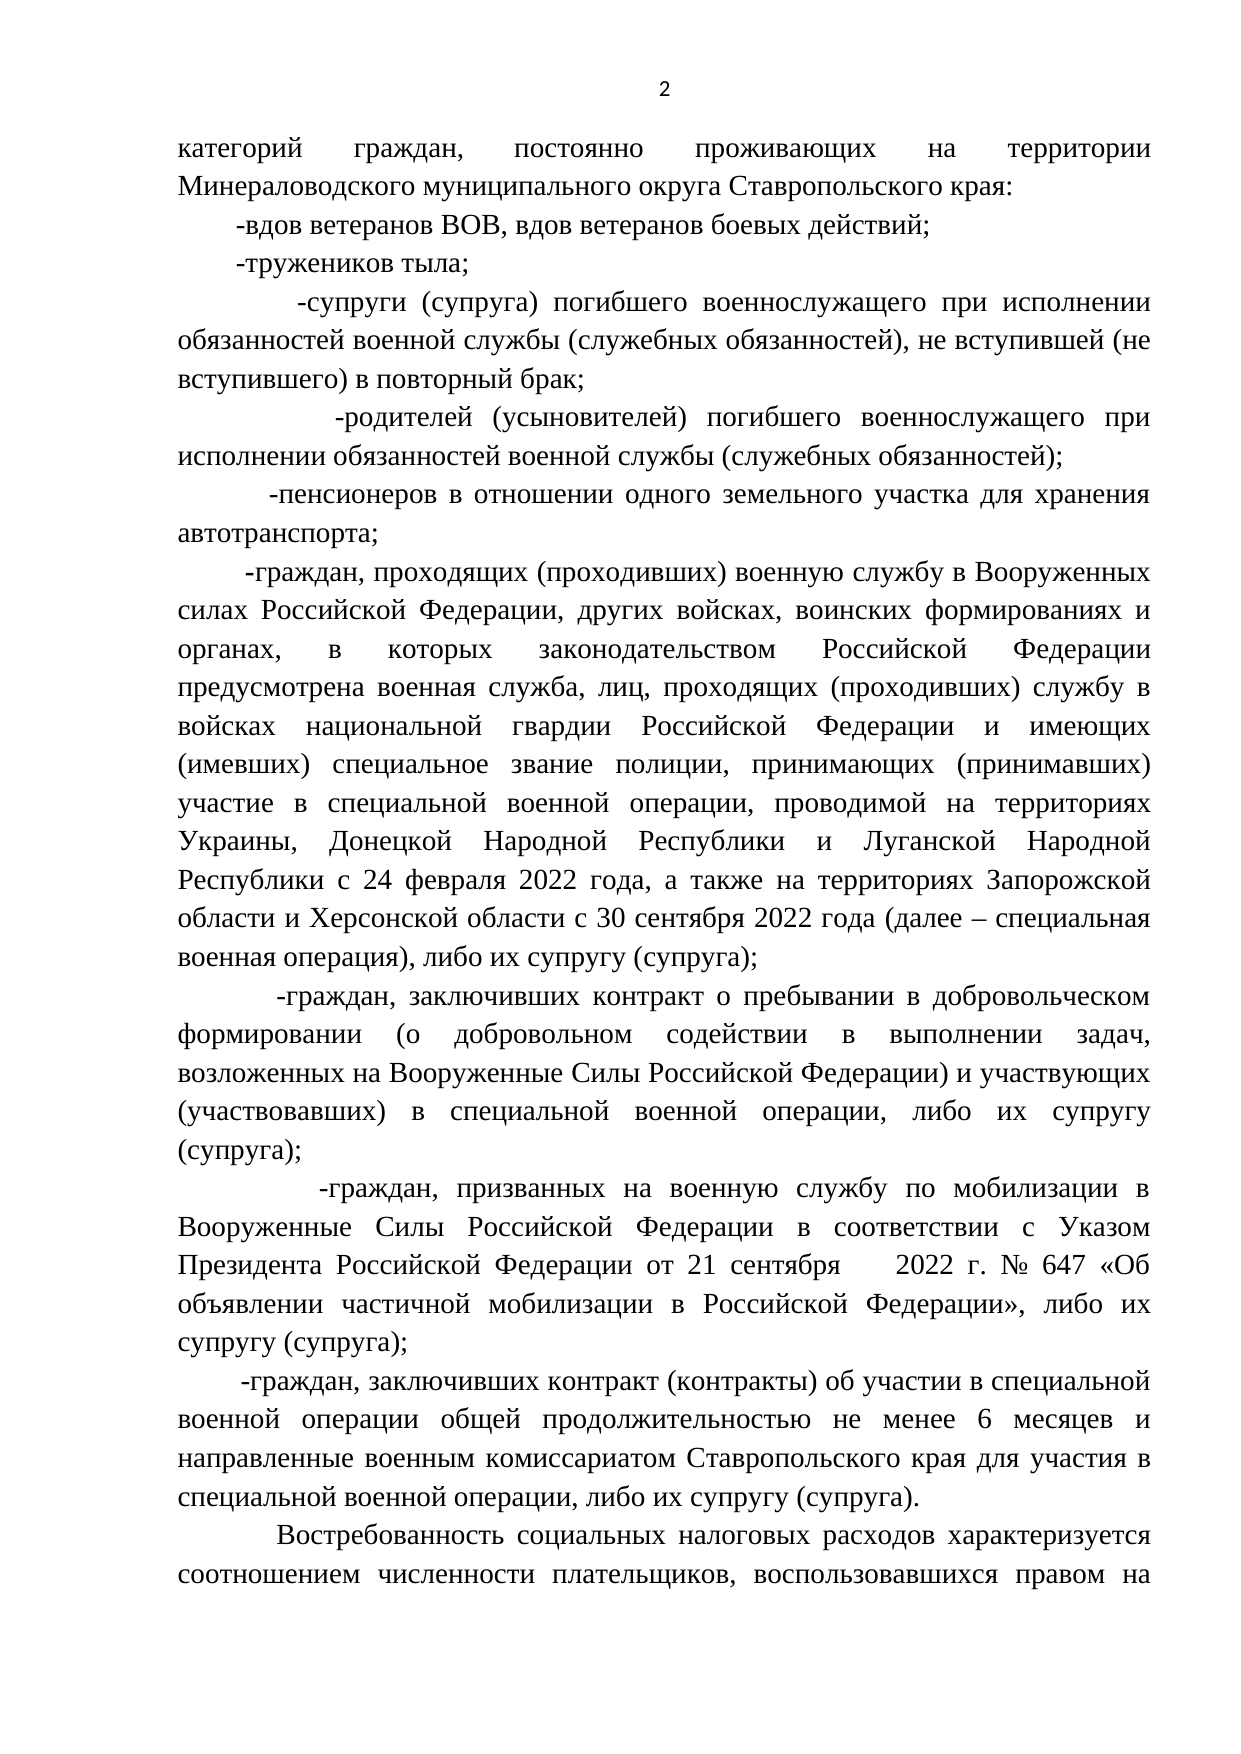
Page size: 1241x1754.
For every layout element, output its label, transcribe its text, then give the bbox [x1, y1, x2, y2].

text -родителей (усыновителей) погибшего военнослужащего при исполнении обязанностей военной службы (служебных обязанностей); [177, 399, 1152, 472]
text -супруги (супруга) погибшего военнослужащего при исполнении обязанностей военной службы (служебных обязанностей), не вступившей (не вступившего) в повторный брак; [177, 284, 1152, 394]
title -граждан, заключивших контракт (контракты) об участии в специальной военной операции общей продолжительностью не менее 6 месяцев и направленные военным комиссариатом Ставропольского края для участия в специальной военной операции, либо их супругу (супруга). [177, 1363, 1152, 1512]
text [177, 130, 1152, 202]
title -граждан, проходящих (проходивших) военную службу в Вооруженных силах Российской Федерации, других войсках, воинских формированиях и органах, в которых законодательством Российской Федерации предусмотрена военная служба, лиц, проходящих (проходивших) службу в войсках национальной гвардии Российской Федерации и имеющих (имевших) специальное звание полиции, принимающих (принимавших) участие в специальной военной операции, проводимой на территориях Украины, Донецкой Народной Республики и Луганской Народной Республики с 24 февраля 2022 года, а также на территориях Запорожской области и Херсонской области с 30 сентября 2022 года (далее – специальная военная операция), либо их супругу (супруга); [177, 554, 1152, 973]
text -вдов ветеранов ВОВ, вдов ветеранов боевых действий; [177, 207, 1152, 240]
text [177, 1517, 1152, 1589]
title -граждан, заключивших контракт о пребывании в добровольческом формировании (о добровольном содействии в выполнении задач, возложенных на Вооруженные Силы Российской Федерации) и участвующих (участвовавших) в специальной военной операции, либо их супругу (супруга); [177, 978, 1152, 1165]
text -тружеников тыла; [177, 245, 1152, 279]
text -пенсионеров в отношении одного земельного участка для хранения автотранспорта; [177, 477, 1152, 549]
title -граждан, призванных на военную службу по мобилизации в Вооруженные Силы Российской Федерации в соответствии с Указом Президента Российской Федерации от 21 сентября 2022 г. № 647 «Об объявлении частичной мобилизации в Российской Федерации», либо их супругу (супруга); [177, 1170, 1152, 1358]
